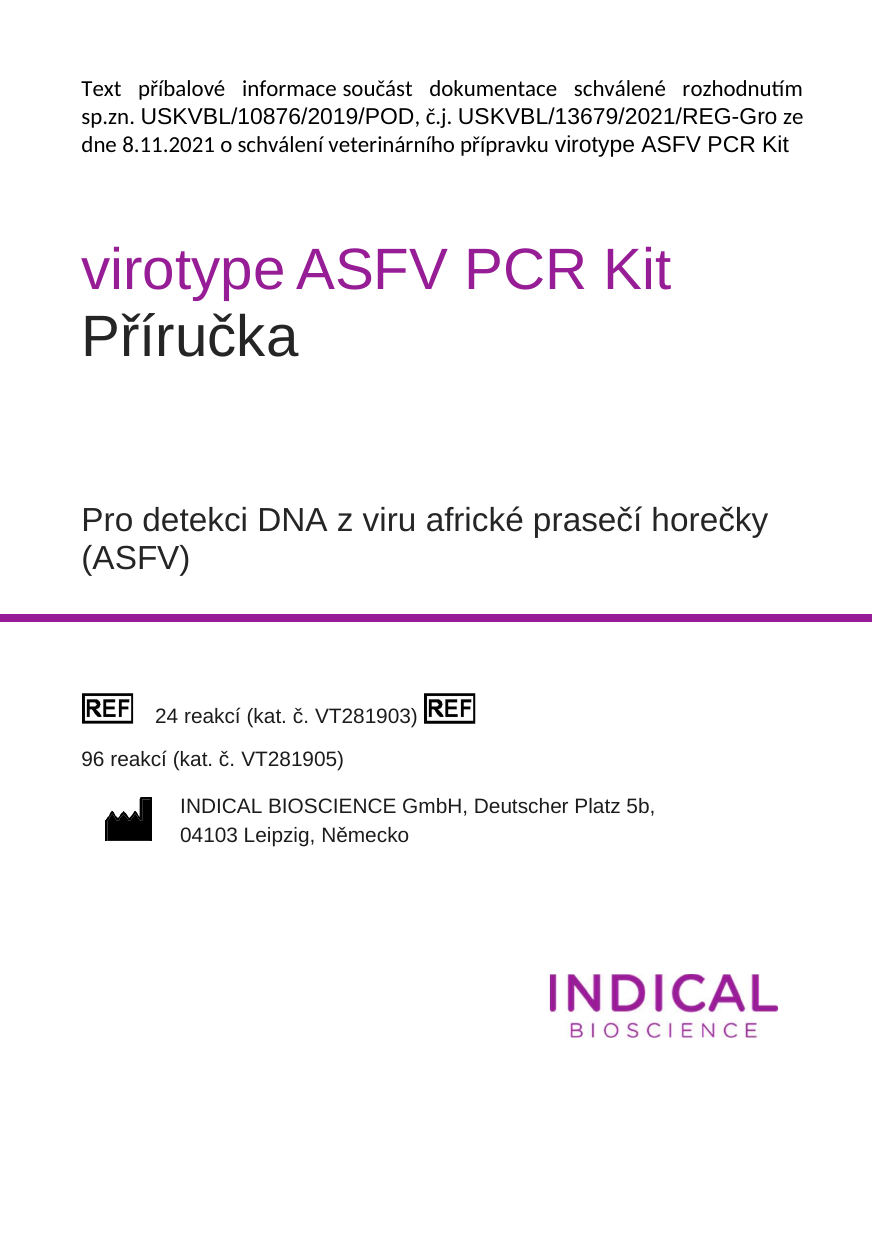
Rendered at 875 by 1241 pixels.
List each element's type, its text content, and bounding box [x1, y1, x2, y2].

text INDICAL BIOSCIENCE GmbH, Deutscher Platz 5b, 04103 Leipzig, Německo [180, 793, 657, 846]
picture [105, 797, 152, 841]
picture [81, 693, 134, 724]
picture [423, 693, 476, 724]
text 24 reakcí (kat. č. VT281903) 96 reakcí (kat. č. VT281905) [81, 693, 490, 771]
picture [549, 974, 779, 1038]
text virotype ASFV PCR Kit Příručka [81, 234, 803, 369]
text Pro detekci DNA z viru africké prasečí horečky (ASFV) [81, 501, 803, 577]
